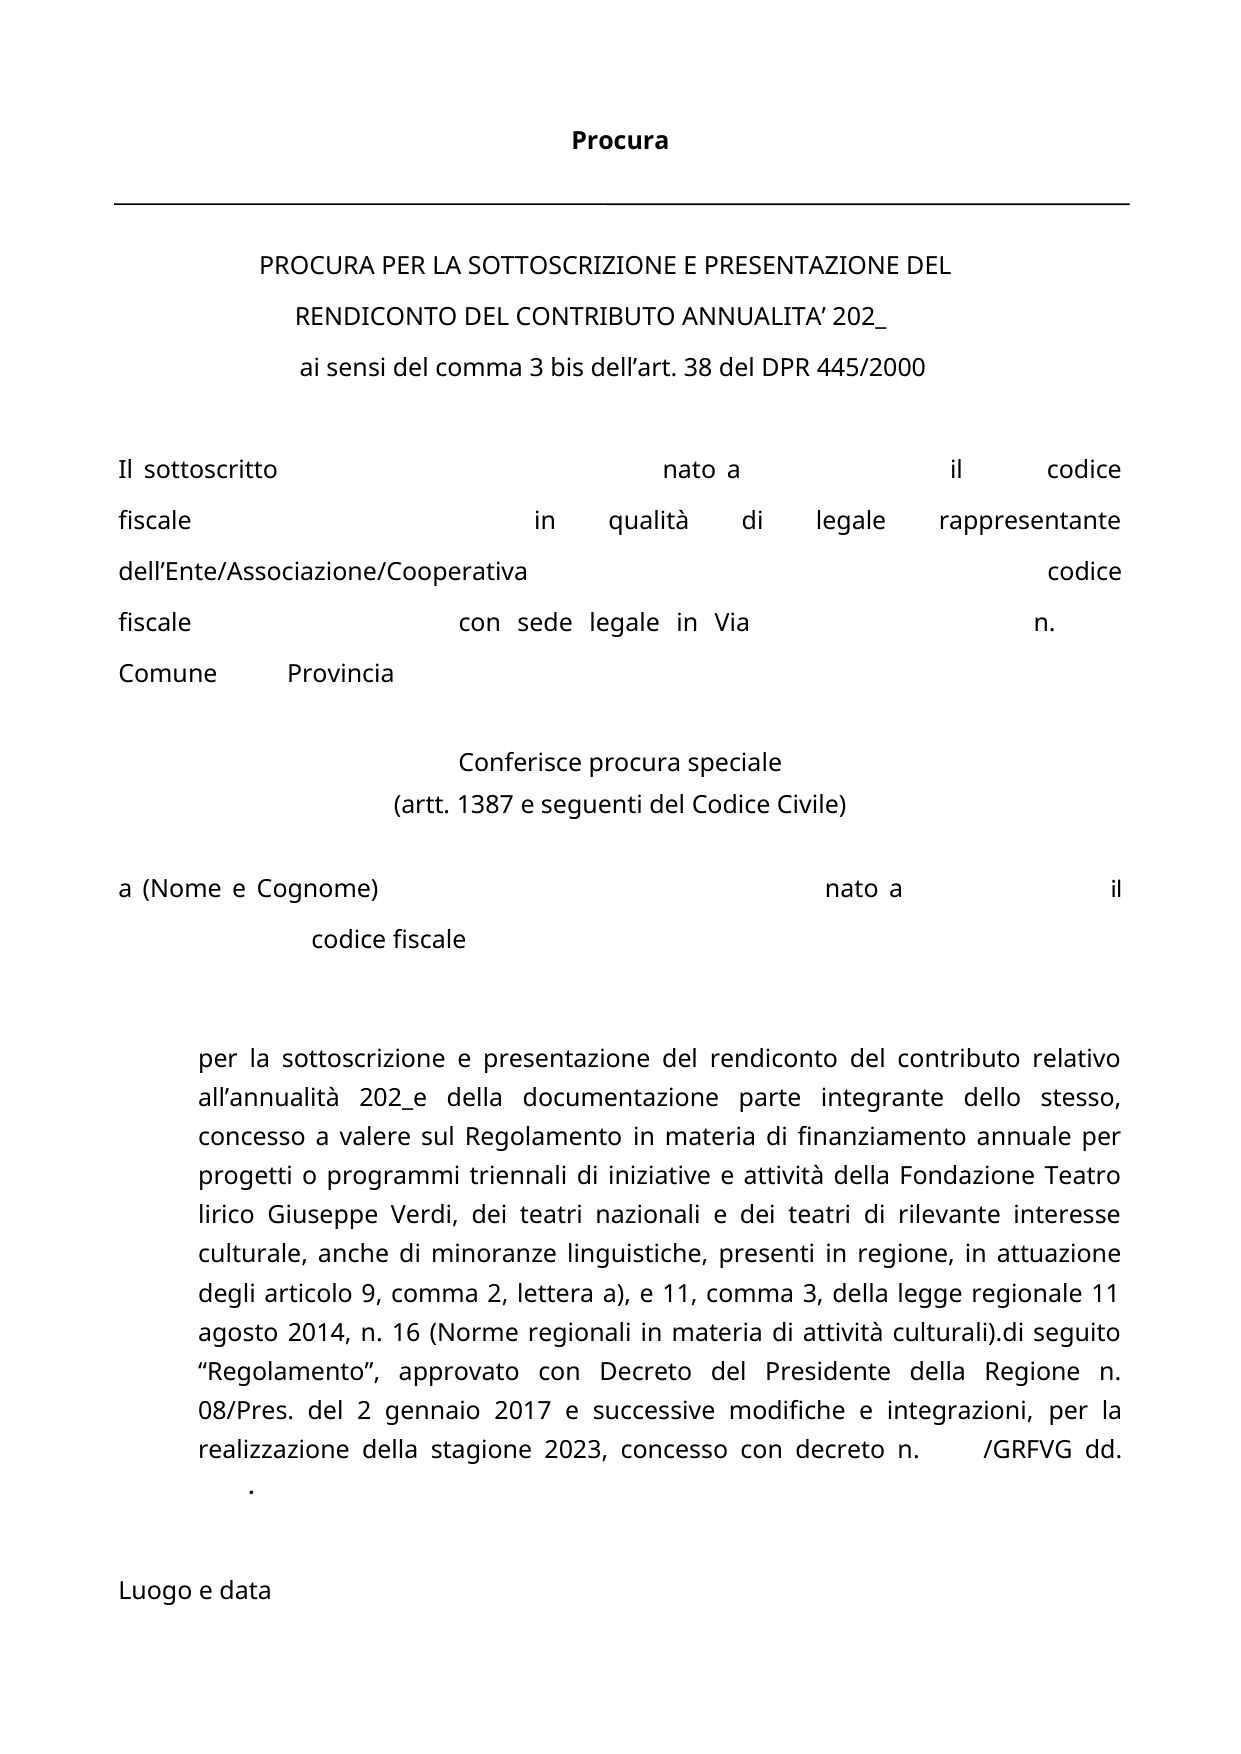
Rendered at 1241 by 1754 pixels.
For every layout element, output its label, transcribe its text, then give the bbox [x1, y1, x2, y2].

text Conferisce procura speciale [118, 744, 1122, 778]
text ai sensi del comma 3 bis dell’art. 38 del DPR 445/2000 [295, 349, 930, 384]
text a (Nome e Cognome) nato a il codice fiscale [118, 871, 1122, 956]
subtitle Procura [118, 123, 1122, 157]
text Luogo e data [118, 1573, 1122, 1607]
text PROCURA PER LA SOTTOSCRIZIONE E PRESENTAZIONE DEL RENDICONTO DEL CONTRIBUTO ANNUALITA’ 202_ [192, 247, 989, 333]
text per la sottoscrizione e presentazione del rendiconto del contributo relativo all’annualità 202_e della documentazione parte integrante dello stesso, concesso a valere sul Regolamento in materia di finanziamento annuale per progetti o programmi triennali di iniziative e attività della Fondazione Teatro lirico Giuseppe Verdi, dei teatri nazionali e dei teatri di rilevante interesse culturale, anche di minoranze linguistiche, presenti in regione, in attuazione degli articolo 9, comma 2, lettera a), e 11, comma 3, della legge regionale 11 agosto 2014, n. 16 (Norme regionali in materia di attività culturali).di seguito “Regolamento”, approvato con Decreto del Presidente della Regione n. 08/Pres. del 2 gennaio 2017 e successive modifiche e integrazioni, per la realizzazione della stagione 2023, concesso con decreto n. /GRFVG dd. . [198, 1040, 1122, 1501]
text (artt. 1387 e seguenti del Codice Civile) [118, 787, 1122, 821]
text Il sottoscritto nato a il codice fiscale in qualità di legale rappresentante dell’Ente/Associazione/Cooperativa codice fiscale con sede legale in Via n. Comune Provincia [118, 452, 1122, 690]
